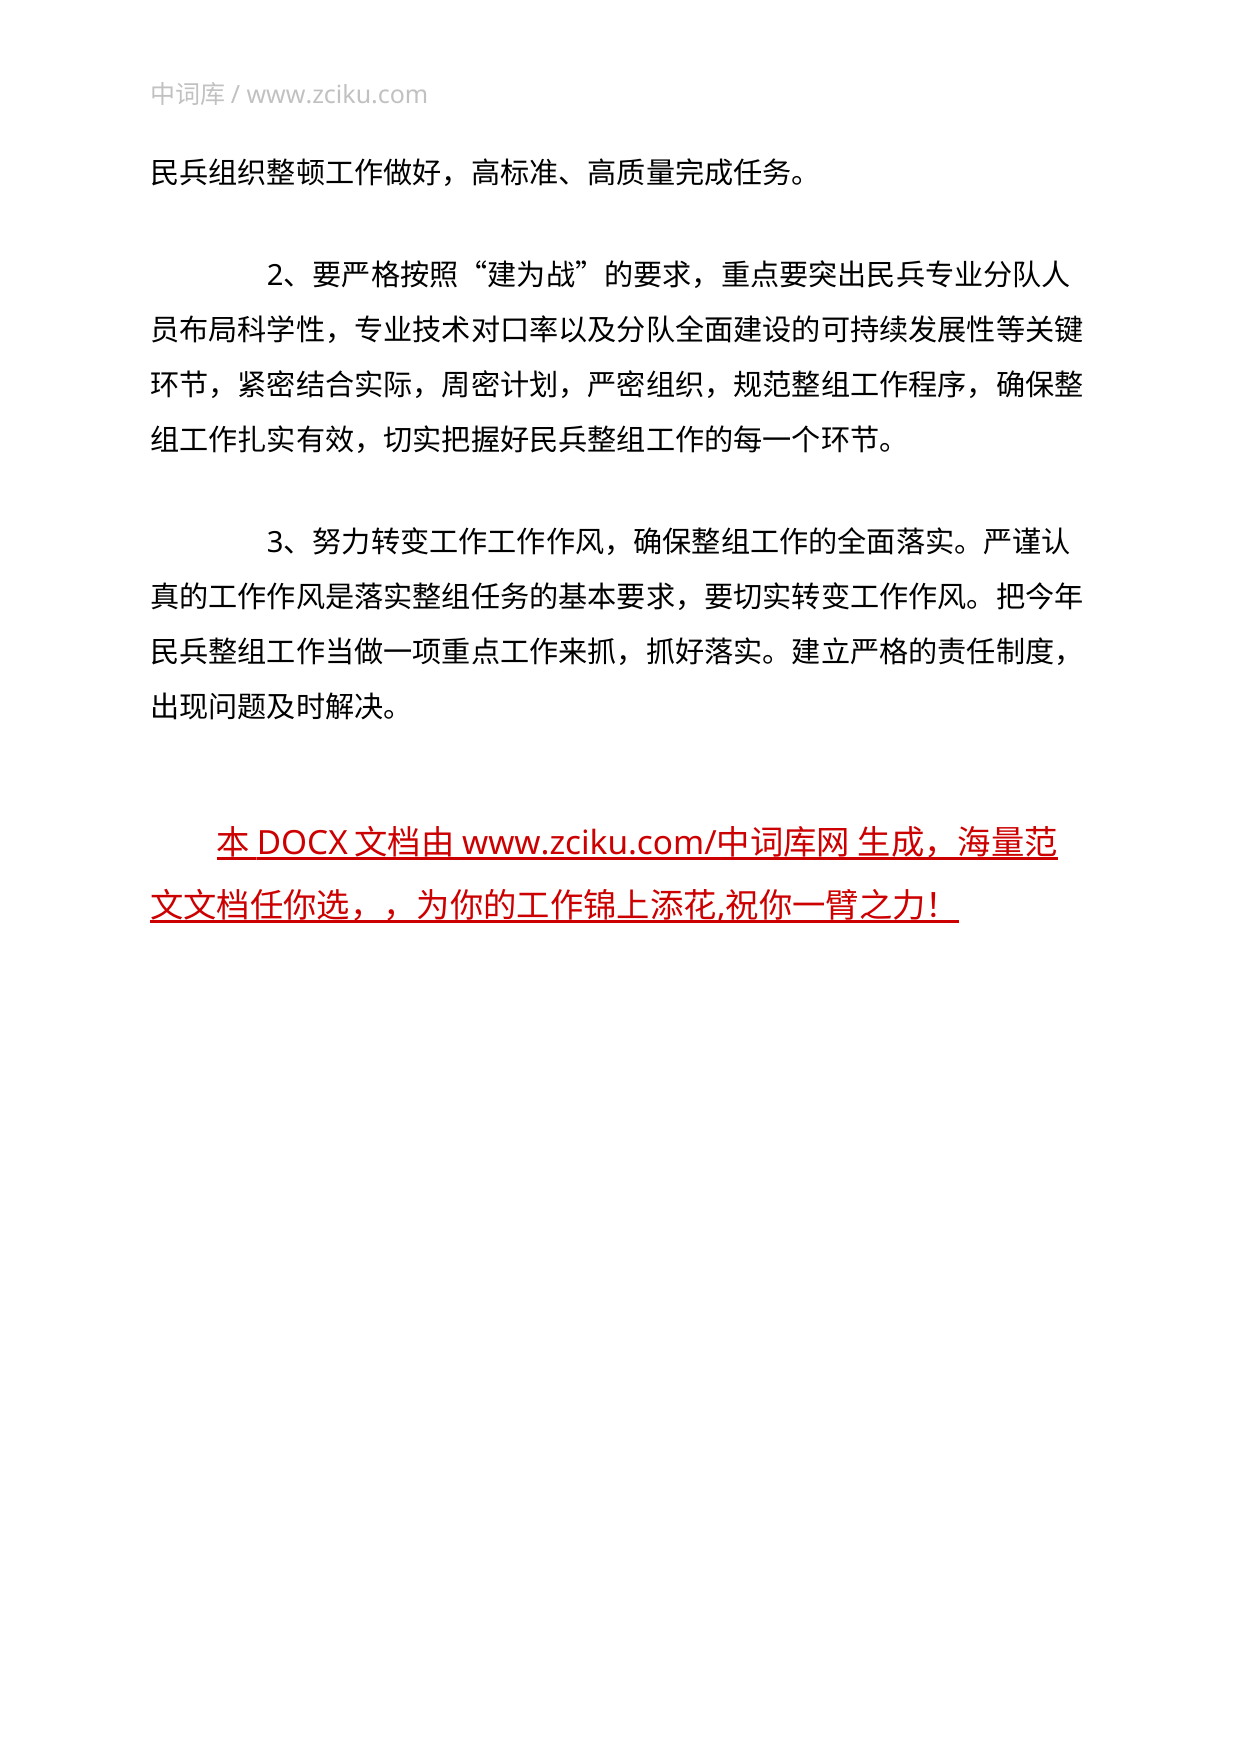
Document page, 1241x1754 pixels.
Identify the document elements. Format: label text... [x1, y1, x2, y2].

text 本DOCX文档由 www.zciku.com/中词库网 生成，海量范文文档任你选，，为你的工作锦上添花,祝你一臂之力！ [150, 816, 1090, 927]
text 3、努力转变工作工作作风，确保整组工作的全面落实。严谨认真的工作作风是落实整组任务的基本要求，要切实转变工作作风。把今年民兵整组工作当做一项重点工作来抓，抓好落实。建立严格的责任制度，出现问题及时解决。 [150, 518, 1090, 725]
text 2、要严格按照“建为战”的要求，重点要突出民兵专业分队人员布局科学性，专业技术对口率以及分队全面建设的可持续发展性等关键环节，紧密结合实际，周密计划，严密组织，规范整组工作程序，确保整组工作扎实有效，切实把握好民兵整组工作的每一个环节。 [150, 252, 1090, 459]
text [150, 150, 1090, 192]
